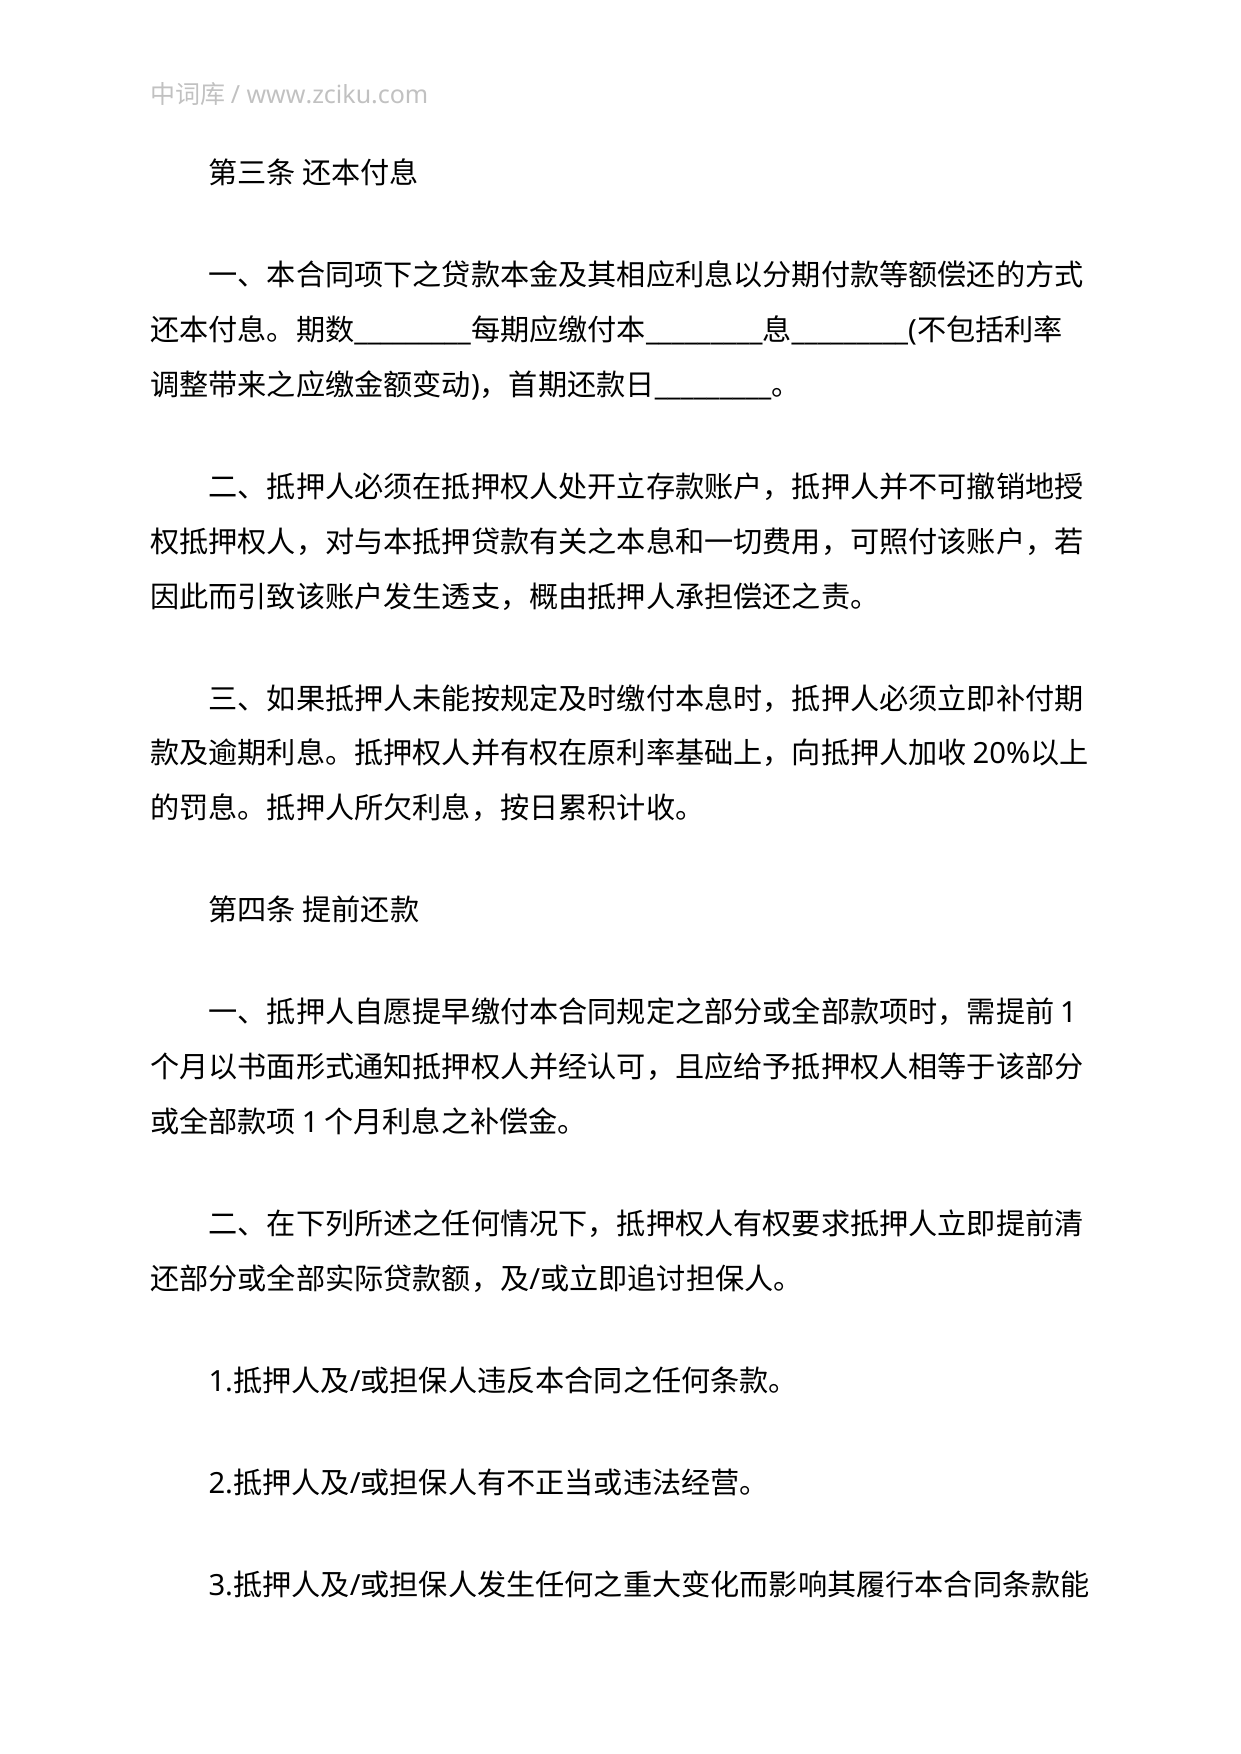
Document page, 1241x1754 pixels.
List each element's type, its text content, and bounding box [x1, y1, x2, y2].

text 一、抵押人自愿提早缴付本合同规定之部分或全部款项时，需提前1个月以书面形式通知抵押权人并经认可，且应给予抵押权人相等于该部分或全部款项1个月利息之补偿金。 [150, 989, 1090, 1141]
text 一、本合同项下之贷款本金及其相应利息以分期付款等额偿还的方式还本付息。期数_________每期应缴付本_________息_________(不包括利率调整带来之应缴金额变动)，首期还款日_________。 [150, 252, 1090, 404]
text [150, 1561, 1090, 1604]
text 2.抵押人及/或担保人有不正当或违法经营。 [150, 1459, 1090, 1502]
text 1.抵押人及/或担保人违反本合同之任何条款。 [150, 1357, 1090, 1400]
text 二、抵押人必须在抵押权人处开立存款账户，抵押人并不可撤销地授权抵押权人，对与本抵押贷款有关之本息和一切费用，可照付该账户，若因此而引致该账户发生透支，概由抵押人承担偿还之责。 [150, 464, 1090, 616]
text 三、如果抵押人未能按规定及时缴付本息时，抵押人必须立即补付期款及逾期利息。抵押权人并有权在原利率基础上，向抵押人加收20%以上的罚息。抵押人所欠利息，按日累积计收。 [150, 675, 1090, 827]
text 第四条 提前还款 [150, 887, 1090, 929]
text 第三条 还本付息 [150, 150, 1090, 192]
text 二、在下列所述之任何情况下，抵押权人有权要求抵押人立即提前清还部分或全部实际贷款额，及/或立即追讨担保人。 [150, 1201, 1090, 1298]
